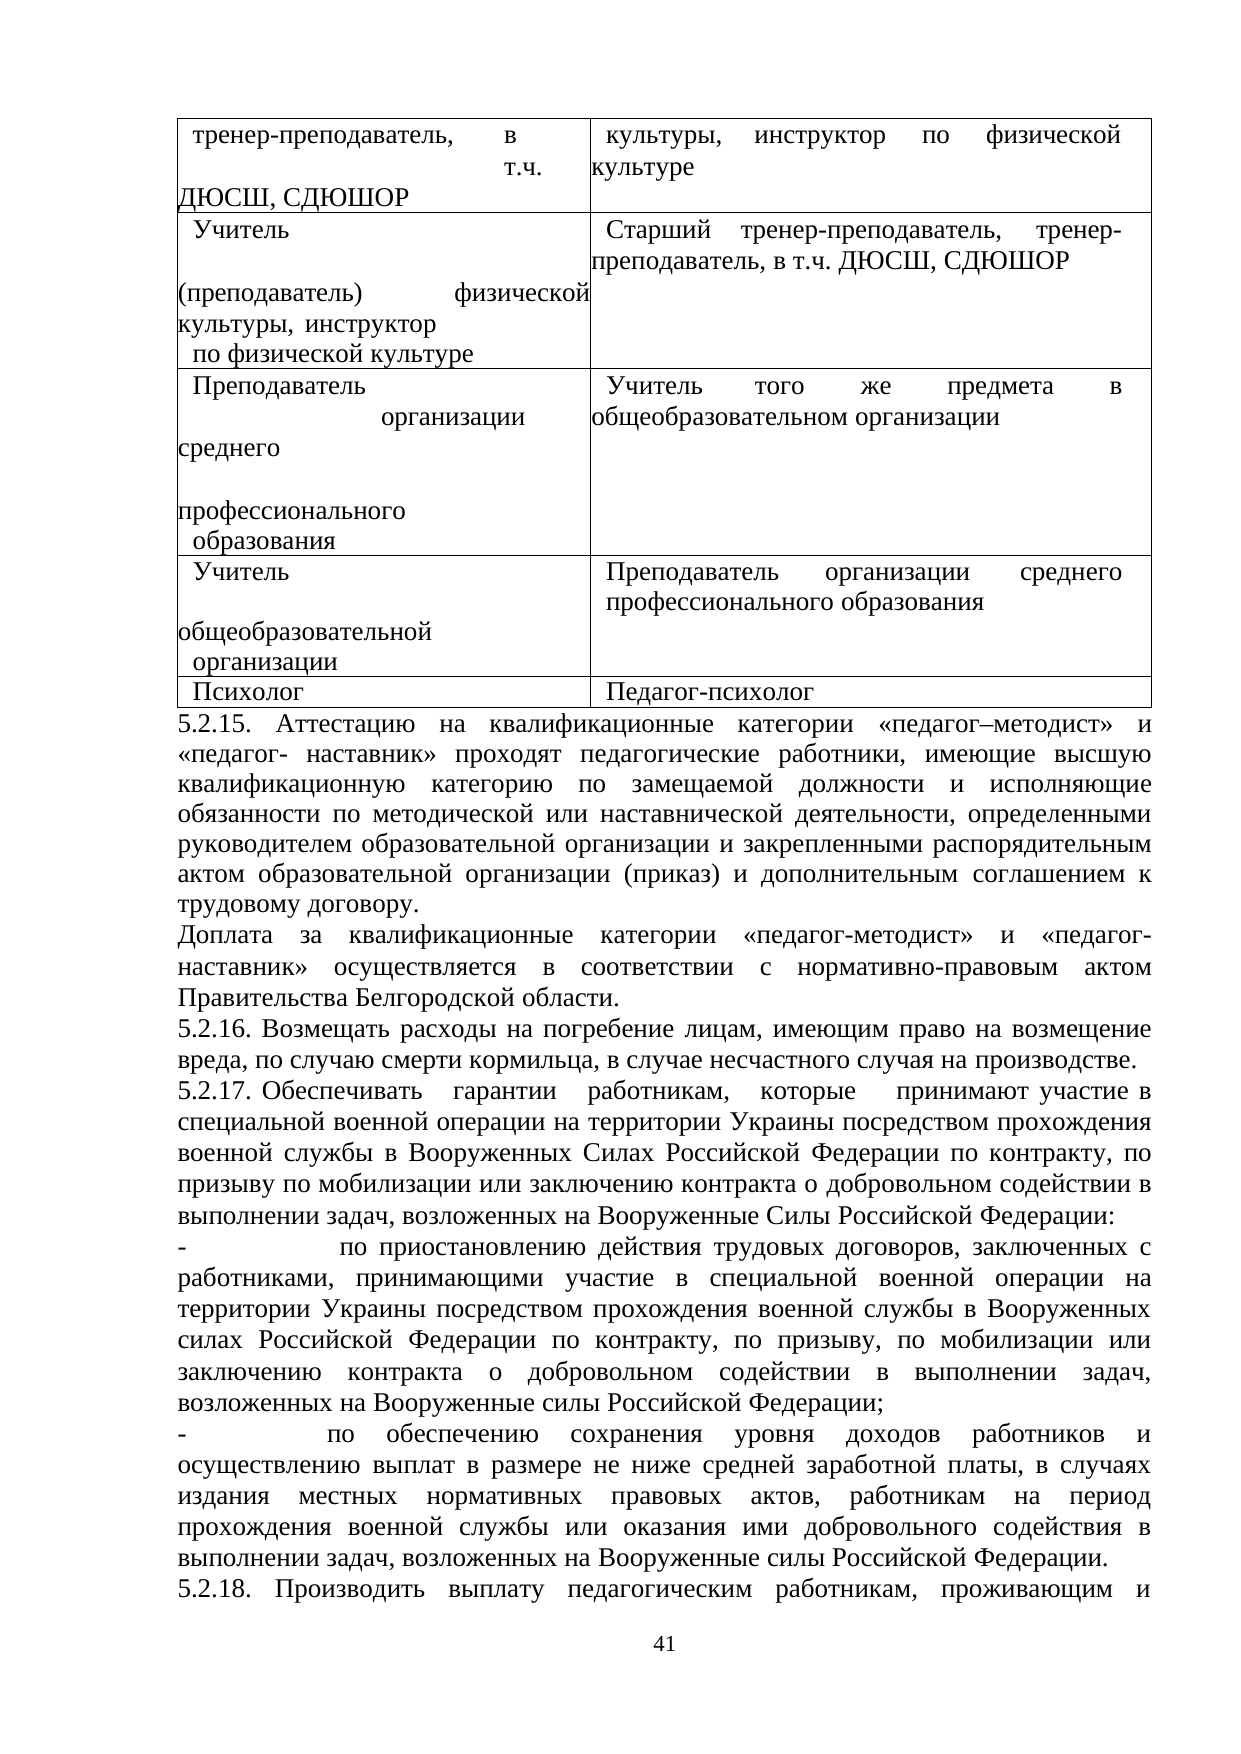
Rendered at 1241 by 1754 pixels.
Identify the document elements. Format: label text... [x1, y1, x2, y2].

table_cell Старший тренер-преподаватель, тренер- преподаватель, в т.ч. ДЮСШ, СДЮШОР [591, 213, 1151, 368]
table_cell Преподаватель организации среднего профессионального образования [178, 369, 590, 555]
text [177, 1573, 1152, 1604]
table_cell Психолог [178, 677, 590, 707]
list по обеспечению сохранения уровня доходов работников и осуществлению выплат в размере не ниже средней заработной платы, в случаях издания местных нормативных правовых актов, работникам на период прохождения военной службы или оказания ими добровольного содействия в выполнении задач, возложенных на Вооруженные силы Российской Федерации. [177, 1417, 1152, 1573]
list 5.2.17. Обеспечивать гарантии работникам, которые принимают участие в специальной военной операции на территории Украины посредством прохождения военной службы в Вооруженных Силах Российской Федерации по контракту, по призыву по мобилизации или заключению контракта о добровольном содействии в выполнении задач, возложенных на Вооруженные Силы Российской Федерации: [177, 1074, 1152, 1230]
table_cell Учитель общеобразовательной организации [178, 556, 590, 676]
text Доплата за квалификационные категории «педагог-методист» и «педагог- наставник» осуществляется в соответствии с нормативно-правовым актом Правительства Белгородской области. [177, 918, 1152, 1012]
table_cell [591, 119, 1151, 212]
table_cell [178, 119, 590, 212]
list по приостановлению действия трудовых договоров, заключенных с работниками, принимающими участие в специальной военной операции на территории Украины посредством прохождения военной службы в Вооруженных силах Российской Федерации по контракту, по призыву, по мобилизации или заключению контракта о добровольном содействии в выполнении задач, возложенных на Вооруженные силы Российской Федерации; [177, 1230, 1152, 1417]
list 5.2.15. Аттестацию на квалификационные категории «педагог–методист» и «педагог- наставник» проходят педагогические работники, имеющие высшую квалификационную категорию по замещаемой должности и исполняющие обязанности по методической или наставнической деятельности, определенными руководителем образовательной организации и закрепленными распорядительным актом образовательной организации (приказ) и дополнительным соглашением к трудовому договору. [177, 708, 1152, 918]
table_cell Учитель того же предмета в общеобразовательном организации [591, 369, 1151, 555]
list 5.2.16. Возмещать расходы на погребение лицам, имеющим право на возмещение вреда, по случаю смерти кормильца, в случае несчастного случая на производстве. [177, 1012, 1152, 1074]
table_cell Педагог-психолог [591, 677, 1151, 707]
table_cell Учитель (преподаватель) физической культуры, инструктор по физической культуре [178, 213, 590, 368]
table_cell Преподаватель организации среднего профессионального образования [591, 556, 1151, 676]
